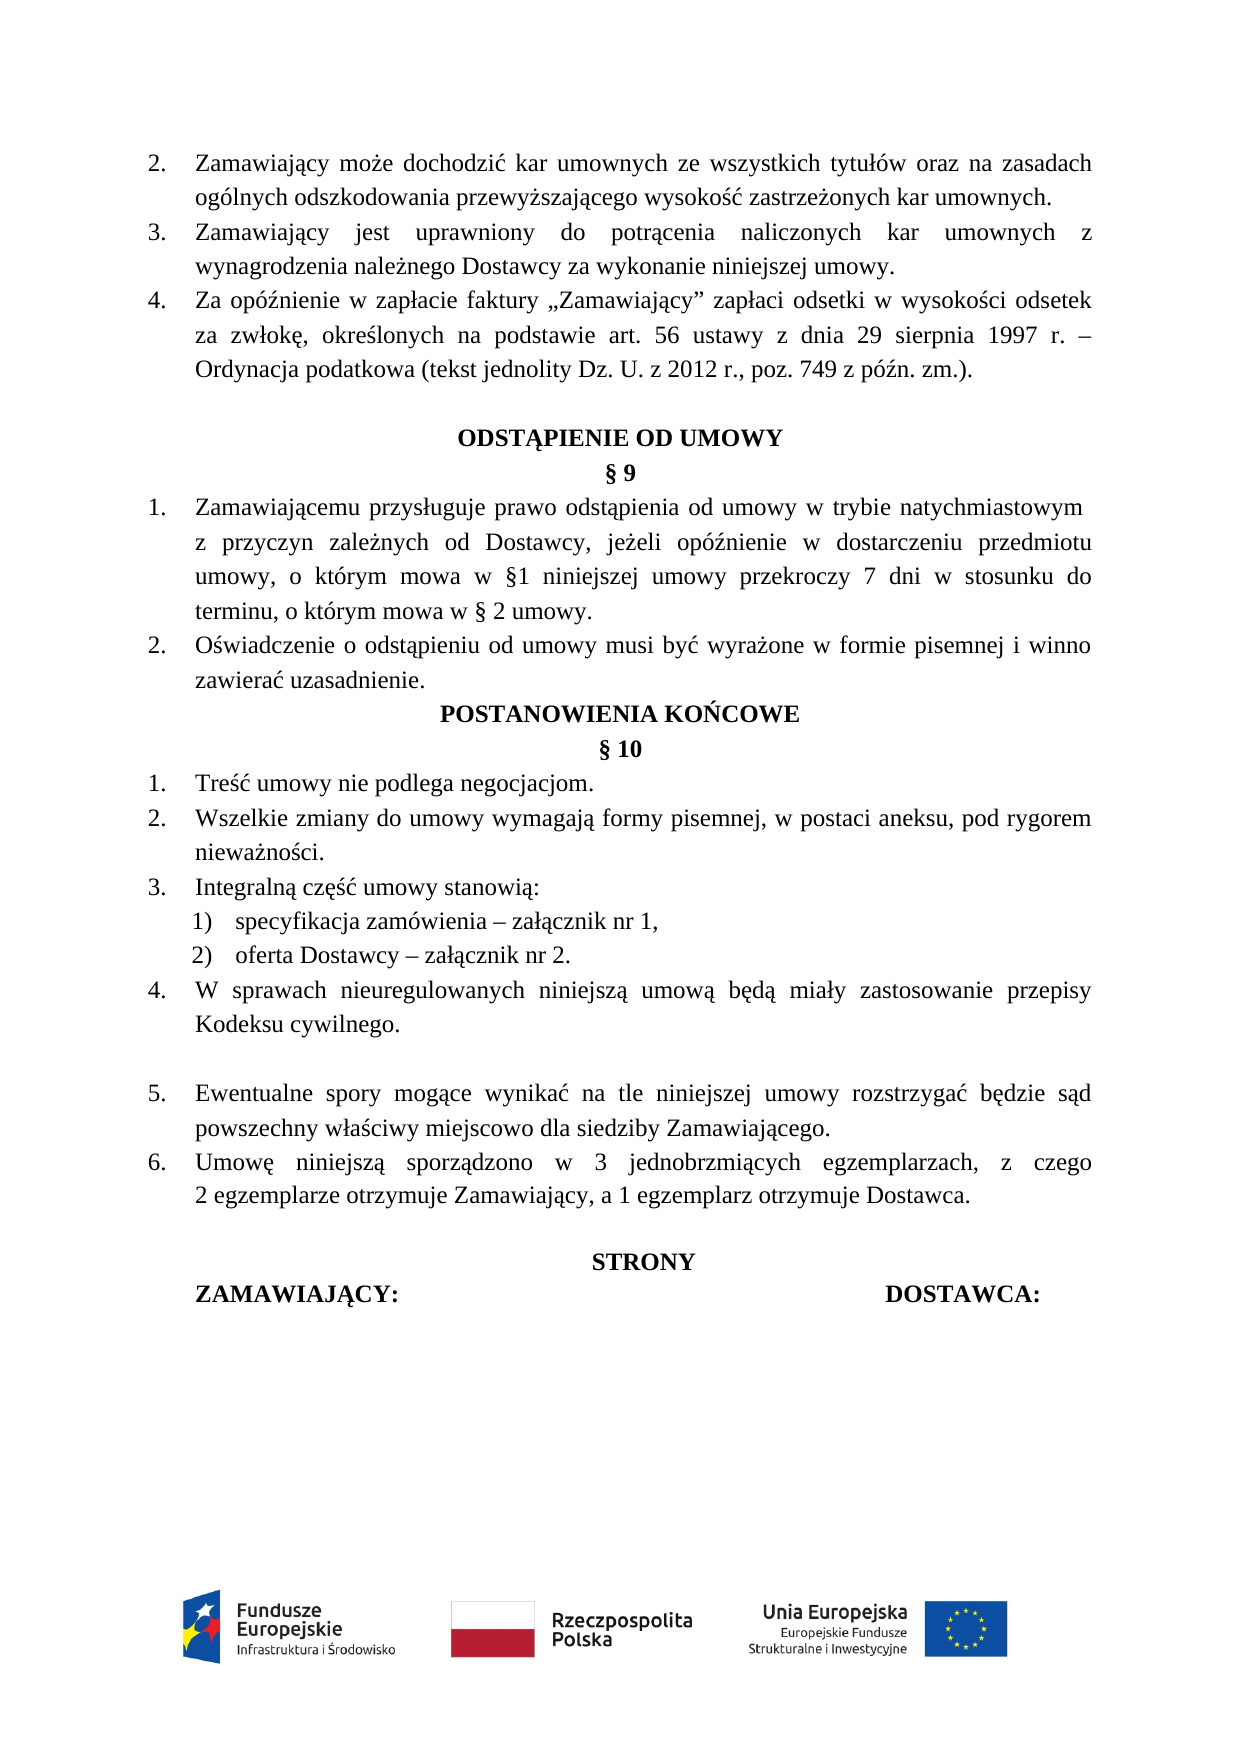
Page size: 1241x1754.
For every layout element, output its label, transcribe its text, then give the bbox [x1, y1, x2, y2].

text § 10 [148, 734, 1093, 762]
list Za opóźnienie w zapłacie faktury „Zamawiający” zapłaci odsetki w wysokości odsetek za zwłokę, określonych na podstawie art. 56 ustawy z dnia 29 sierpnia 1997 r. – Ordynacja podatkowa (tekst jednolity Dz. U. z 2012 r., poz. 749 z późn. zm.). [148, 286, 1093, 383]
list Umowę niniejszą sporządzono w 3 jednobrzmiących egzemplarzach, z czego 2 egzemplarze otrzymuje Zamawiający, a 1 egzemplarz otrzymuje Dostawca. [148, 1147, 1093, 1209]
list specyfikacja zamówienia – załącznik nr 1, [191, 906, 1093, 935]
list STRONY [195, 1247, 1093, 1275]
picture [147, 1577, 1027, 1681]
text POSTANOWIENIA KOŃCOWE [148, 699, 1093, 728]
list Wszelkie zmiany do umowy wymagają formy pisemnej, w postaci aneksu, pod rygorem nieważności. [148, 803, 1093, 866]
list Ewentualne spory mogące wynikać na tle niniejszej umowy rozstrzygać będzie sąd powszechny właściwy miejscowo dla siedziby Zamawiającego. [148, 1078, 1093, 1142]
list Zamawiającemu przysługuje prawo odstąpienia od umowy w trybie natychmiastowym z przyczyn zależnych od Dostawcy, jeżeli opóźnienie w dostarczeniu przedmiotu umowy, o którym mowa w §1 niniejszej umowy przekroczy 7 dni w stosunku do terminu, o którym mowa w § 2 umowy. [148, 492, 1093, 624]
list Oświadczenie o odstąpieniu od umowy musi być wyrażone w formie pisemnej i winno zawierać uzasadnienie. [148, 630, 1093, 693]
list Integralną część umowy stanowią: [148, 872, 1093, 900]
list Treść umowy nie podlega negocjacjom. [148, 768, 1093, 797]
text § 9 [148, 458, 1093, 487]
list Zamawiający może dochodzić kar umownych ze wszystkich tytułów oraz na zasadach ogólnych odszkodowania przewyższającego wysokość zastrzeżonych kar umownych. [148, 148, 1093, 211]
list ZAMAWIAJĄCY: DOSTAWCA: [195, 1279, 1093, 1308]
list Zamawiający jest uprawniony do potrącenia naliczonych kar umownych z wynagrodzenia należnego Dostawcy za wykonanie niniejszej umowy. [148, 217, 1093, 280]
text ODSTĄPIENIE OD UMOWY [148, 423, 1093, 452]
list W sprawach nieuregulowanych niniejszą umową będą miały zastosowanie przepisy Kodeksu cywilnego. [148, 975, 1093, 1038]
list oferta Dostawcy – załącznik nr 2. [191, 941, 1093, 969]
